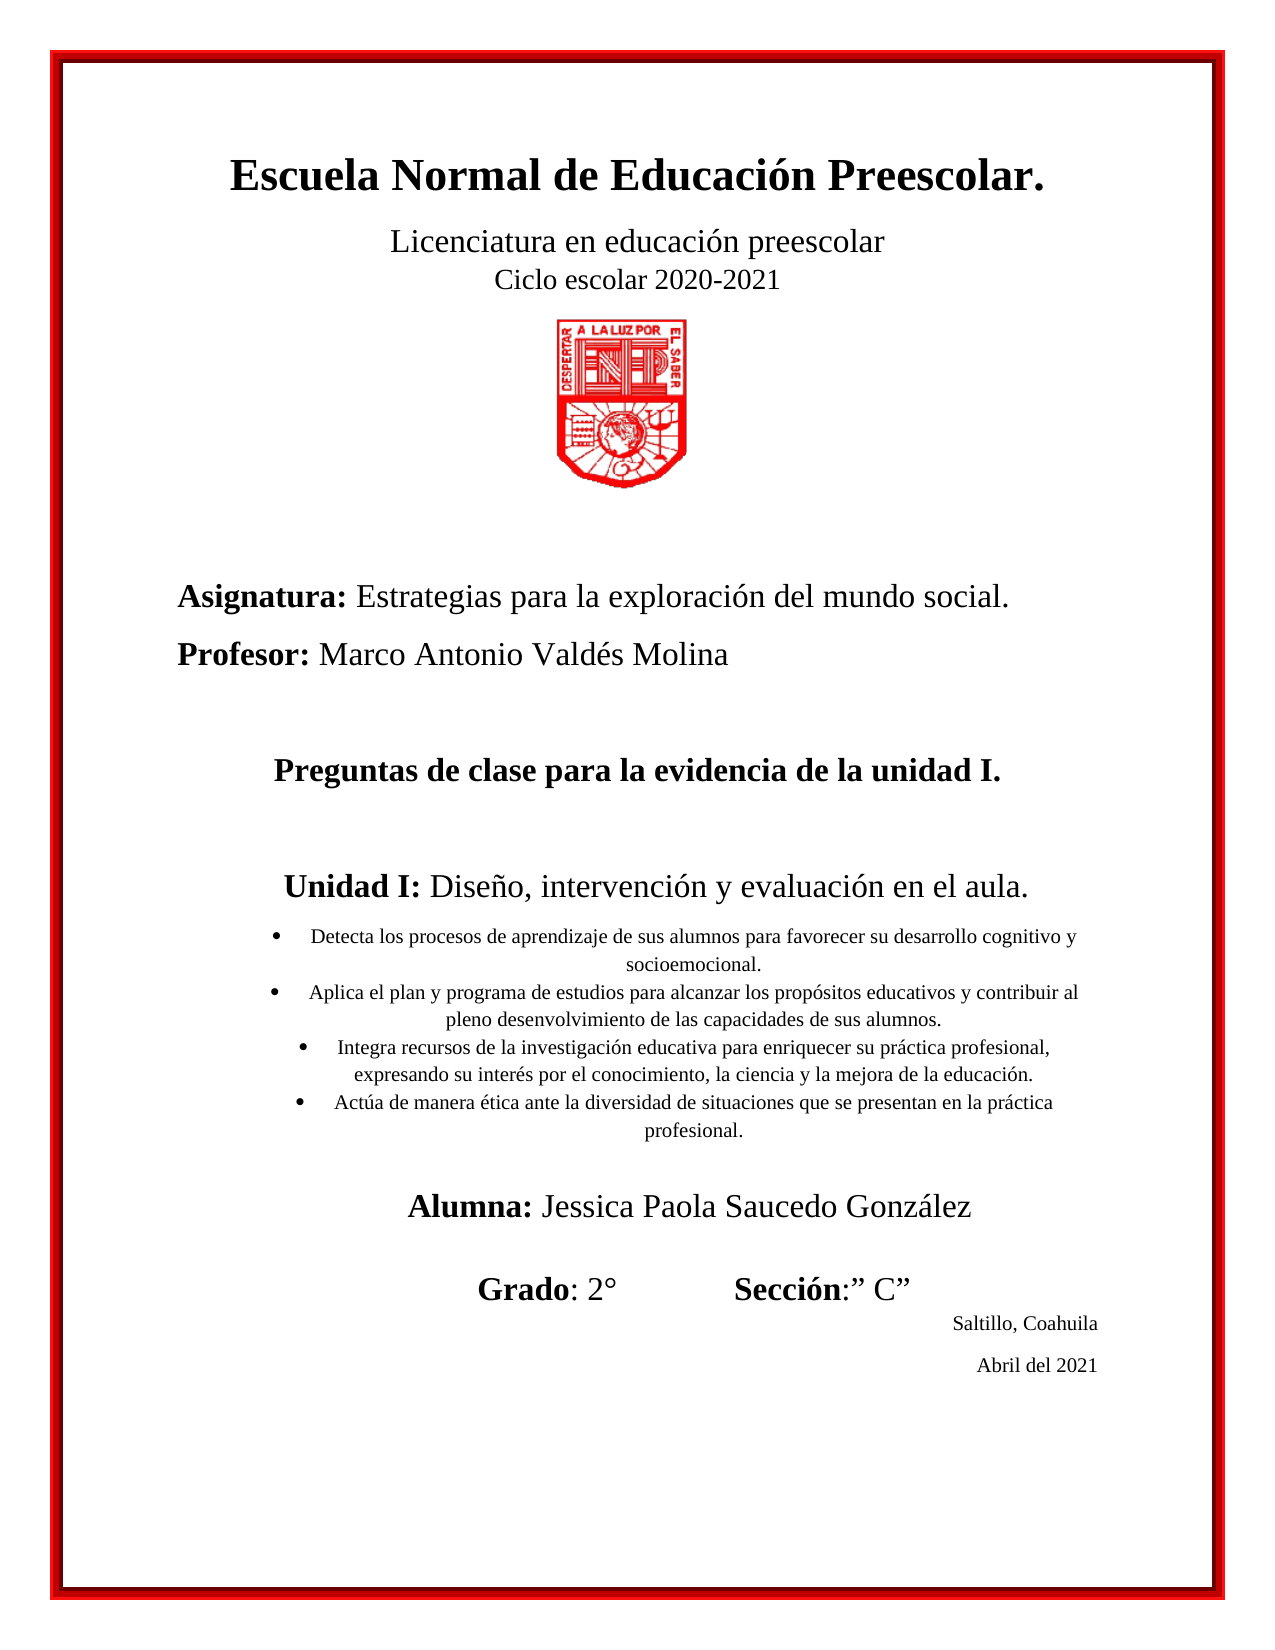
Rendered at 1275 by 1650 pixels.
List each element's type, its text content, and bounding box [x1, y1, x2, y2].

picture [549, 316, 694, 489]
list Actúa de manera ética ante la diversidad de situaciones que se presentan en la práctica profesional. [252, 1090, 1098, 1142]
text Profesor: Marco Antonio Valdés Molina [177, 634, 1098, 673]
list Alumna: Jessica Paola Saucedo González Grado: 2° Sección:” C” [289, 1187, 1098, 1308]
text Preguntas de clase para la evidencia de la unidad I. [177, 750, 1098, 789]
text Escuela Normal de Educación Preescolar. [177, 147, 1098, 200]
text Abril del 2021 [177, 1353, 1098, 1377]
list Aplica el plan y programa de estudios para alcanzar los propósitos educativos y contribuir al pleno desenvolvimiento de las capacidades de sus alumnos. [252, 979, 1098, 1031]
list Integra recursos de la investigación educativa para enriquecer su práctica profesional, expresando su interés por el conocimiento, la ciencia y la mejora de la educación. [252, 1035, 1098, 1086]
list Detecta los procesos de aprendizaje de sus alumnos para favorecer su desarrollo cognitivo y socioemocional. [252, 924, 1098, 976]
text Unidad I: Diseño, intervención y evaluación en el aula. [214, 866, 1098, 905]
list Saltillo, Coahuila [289, 1311, 1098, 1335]
text Asignatura: Estrategias para la exploración del mundo social. [177, 576, 1098, 614]
text Licenciatura en educación preescolar Ciclo escolar 2020-2021 [177, 221, 1098, 296]
